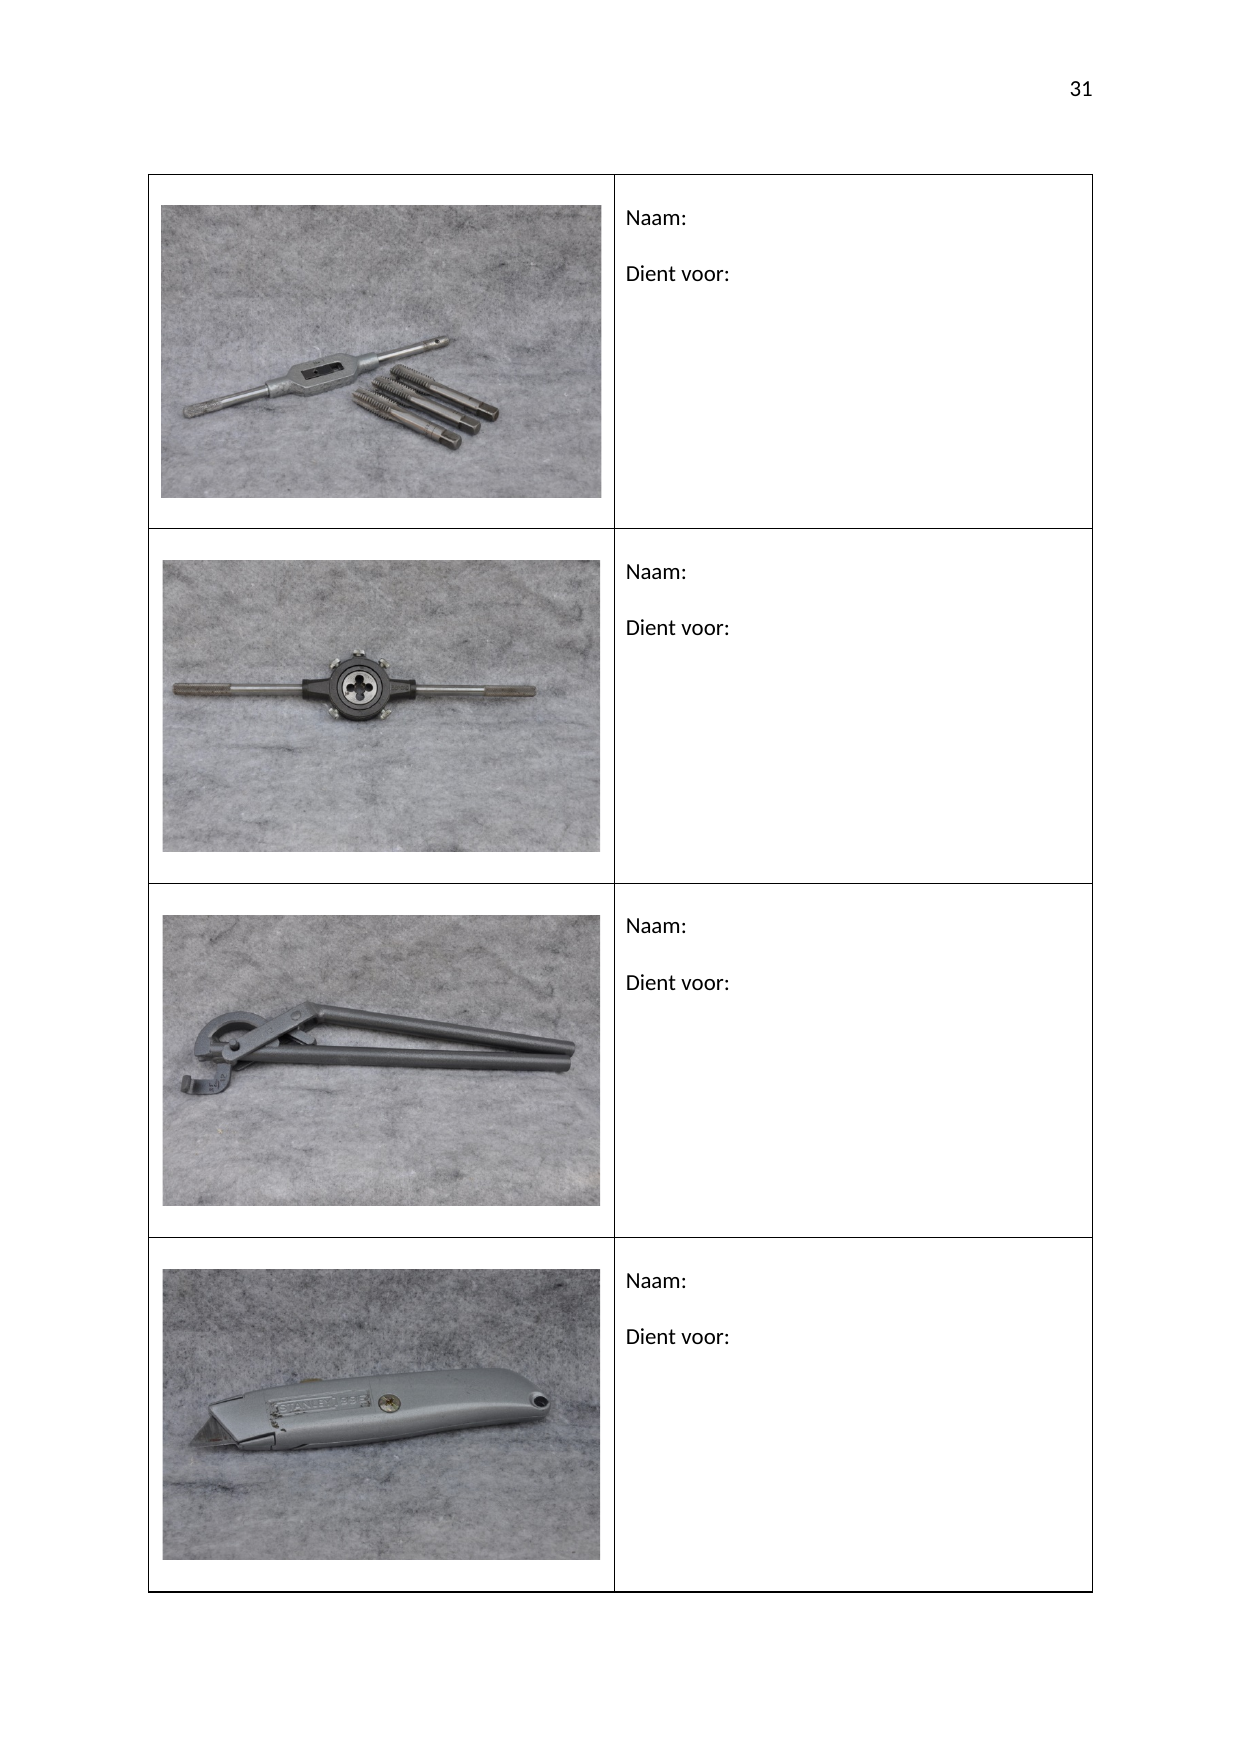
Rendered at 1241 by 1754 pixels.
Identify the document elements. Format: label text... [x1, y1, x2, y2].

table_cell [149, 884, 614, 1237]
picture [162, 1269, 600, 1560]
picture [162, 560, 600, 852]
table_cell Naam: Dient voor: [615, 1238, 1092, 1591]
picture [162, 915, 600, 1206]
table_cell Naam: Dient voor: [615, 529, 1092, 883]
table_cell [149, 529, 614, 883]
table_cell [149, 1238, 614, 1591]
table_cell Naam: Dient voor: [615, 884, 1092, 1237]
picture [161, 205, 602, 498]
table_header [149, 175, 614, 528]
table_header Naam: Dient voor: [615, 175, 1092, 528]
